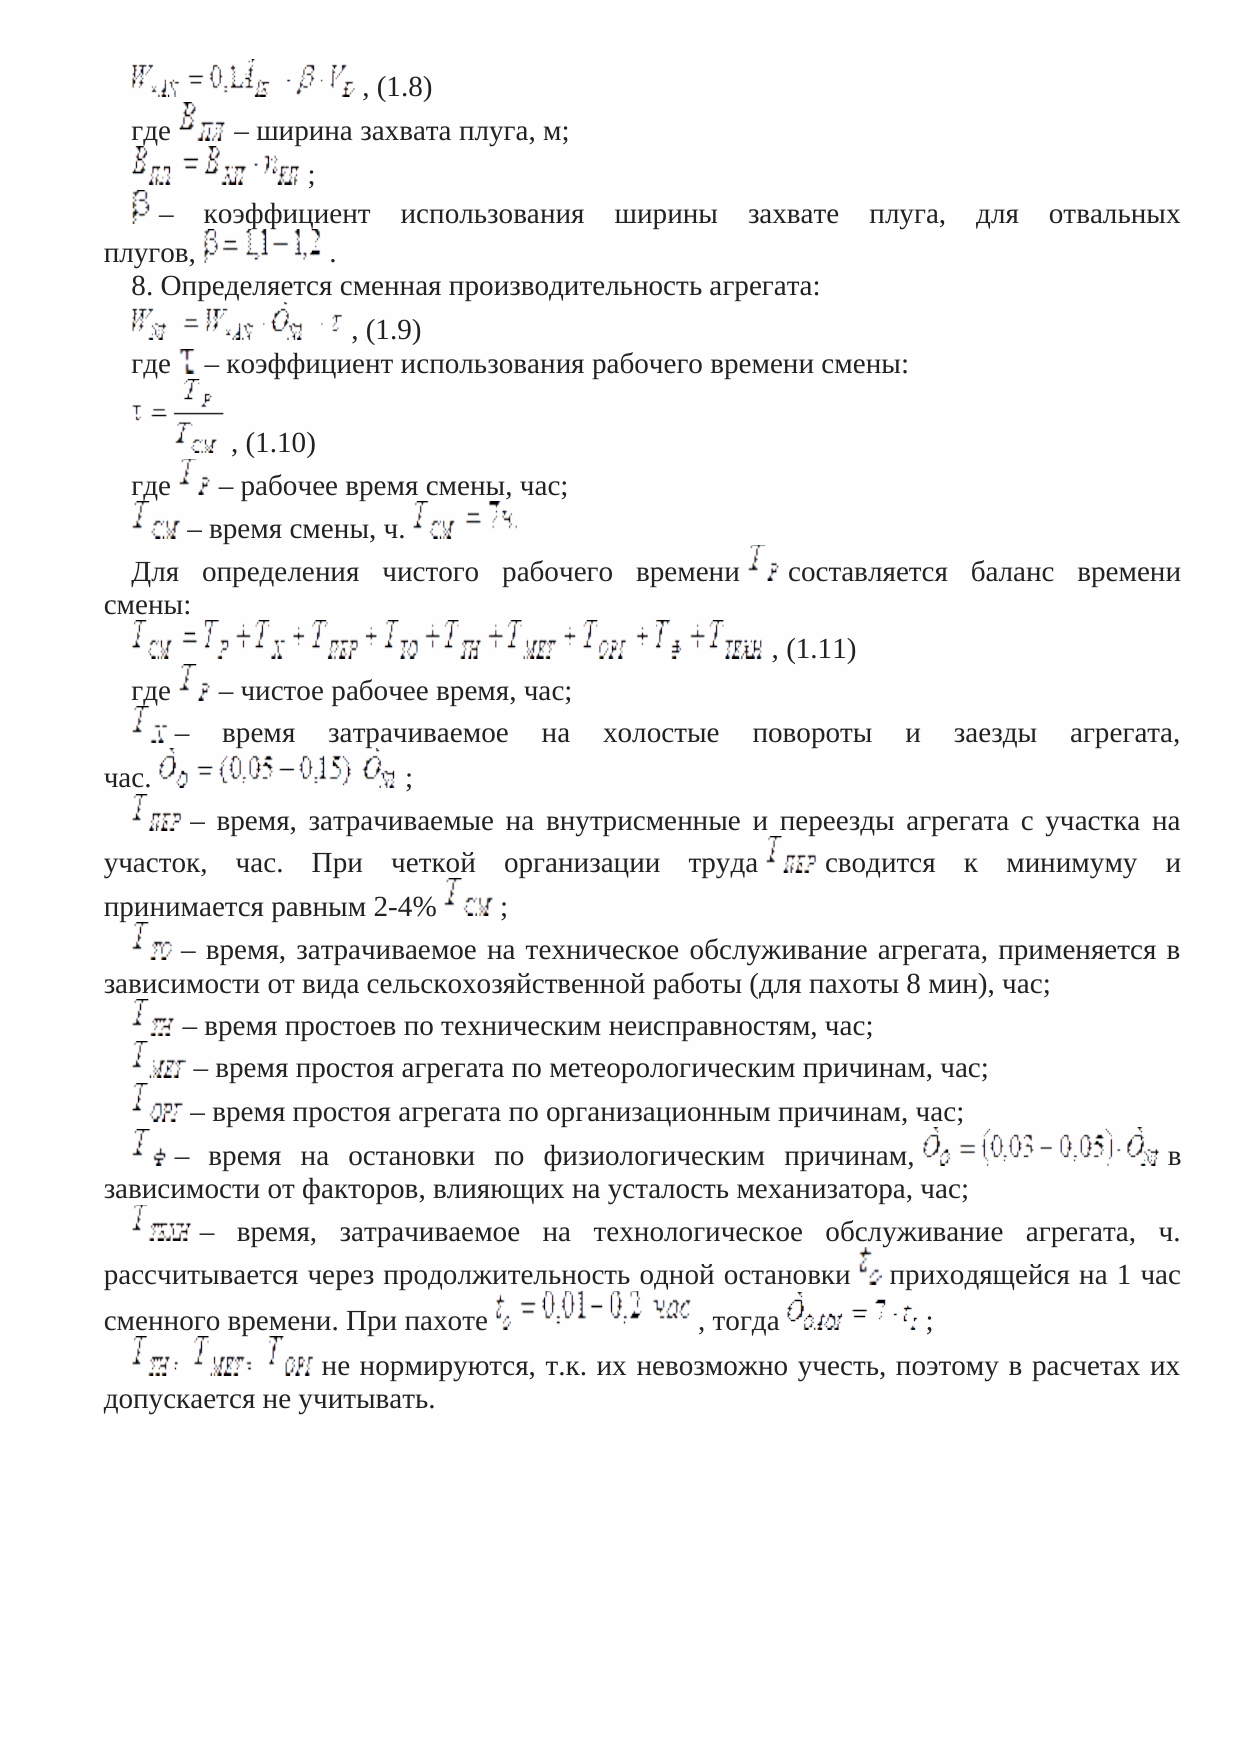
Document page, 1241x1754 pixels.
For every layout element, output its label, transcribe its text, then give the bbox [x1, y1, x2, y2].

text – время на остановки по физиологическим причинам, в зависимости от факторов, влияющих на усталость механизатора, час; [103, 1128, 1181, 1205]
picture [131, 146, 300, 185]
text – время простоев по техническим неисправностям, час; [103, 999, 1181, 1042]
picture [131, 620, 764, 659]
picture [131, 1083, 183, 1122]
text – время простоя агрегата по метеорологическим причинам, час; [103, 1042, 1181, 1084]
text – коэффициент использования ширины захвате плуга, для отвальных плугов, . [103, 190, 1181, 268]
picture [131, 501, 180, 539]
text где – чистое рабочее время, час; [103, 664, 1181, 707]
picture [858, 1247, 882, 1285]
picture [158, 748, 398, 788]
picture [178, 349, 198, 374]
text – время, затрачиваемое на технологическое обслуживание агрегата, ч. рассчитывается через продолжительность одной остановки приходящейся на 1 час сменного времени. При пахоте , тогда ; [103, 1205, 1181, 1336]
text – время, затрачиваемое на техническое обслуживание агрегата, применяется в зависимости от вида сельскохозяйственной работы (для пахоты 8 мин), час; [103, 922, 1181, 999]
picture [178, 664, 212, 701]
text , (1.8) [103, 59, 1181, 103]
text не нормируются, т.к. их невозможно учесть, поэтому в расчетах их допускается не учитывать. [103, 1336, 1181, 1415]
picture [178, 459, 212, 495]
text , (1.10) [103, 379, 1181, 459]
text 8. Определяется сменная производительность агрегата: [103, 268, 1181, 302]
picture [131, 379, 224, 453]
picture [131, 1129, 168, 1166]
picture [131, 190, 152, 224]
text ; [103, 147, 1181, 190]
picture [747, 545, 781, 581]
picture [443, 878, 493, 916]
picture [131, 1336, 314, 1376]
text , (1.9) [103, 302, 1181, 346]
picture [495, 1291, 691, 1330]
text – время, затрачиваемые на внутрисменные и переезды агрегата с участка на участок, час. При четкой организации труда сводится к минимуму и принимается равным 2-4% ; [103, 794, 1181, 922]
text где – ширина захвата плуга, м; [103, 103, 1181, 147]
text где – коэффициент использования рабочего времени смены: [103, 346, 1181, 379]
picture [412, 501, 519, 539]
picture [131, 1205, 193, 1241]
text – время простоя агрегата по организационным причинам, час; [103, 1084, 1181, 1128]
text – время затрачиваемое на холостые повороты и заезды агрегата, час. ; [103, 707, 1181, 794]
picture [131, 1041, 186, 1078]
picture [203, 229, 322, 263]
text – время смены, ч. [103, 501, 1181, 545]
picture [131, 59, 355, 97]
picture [131, 794, 183, 831]
picture [131, 922, 174, 960]
text где – рабочее время смены, час; [103, 459, 1181, 501]
picture [922, 1127, 1161, 1166]
picture [786, 1292, 918, 1330]
picture [178, 102, 227, 141]
picture [131, 706, 168, 743]
picture [766, 836, 818, 873]
text Для определения чистого рабочего времени составляется баланс времени смены: [103, 545, 1181, 621]
picture [131, 999, 175, 1036]
picture [131, 302, 344, 340]
